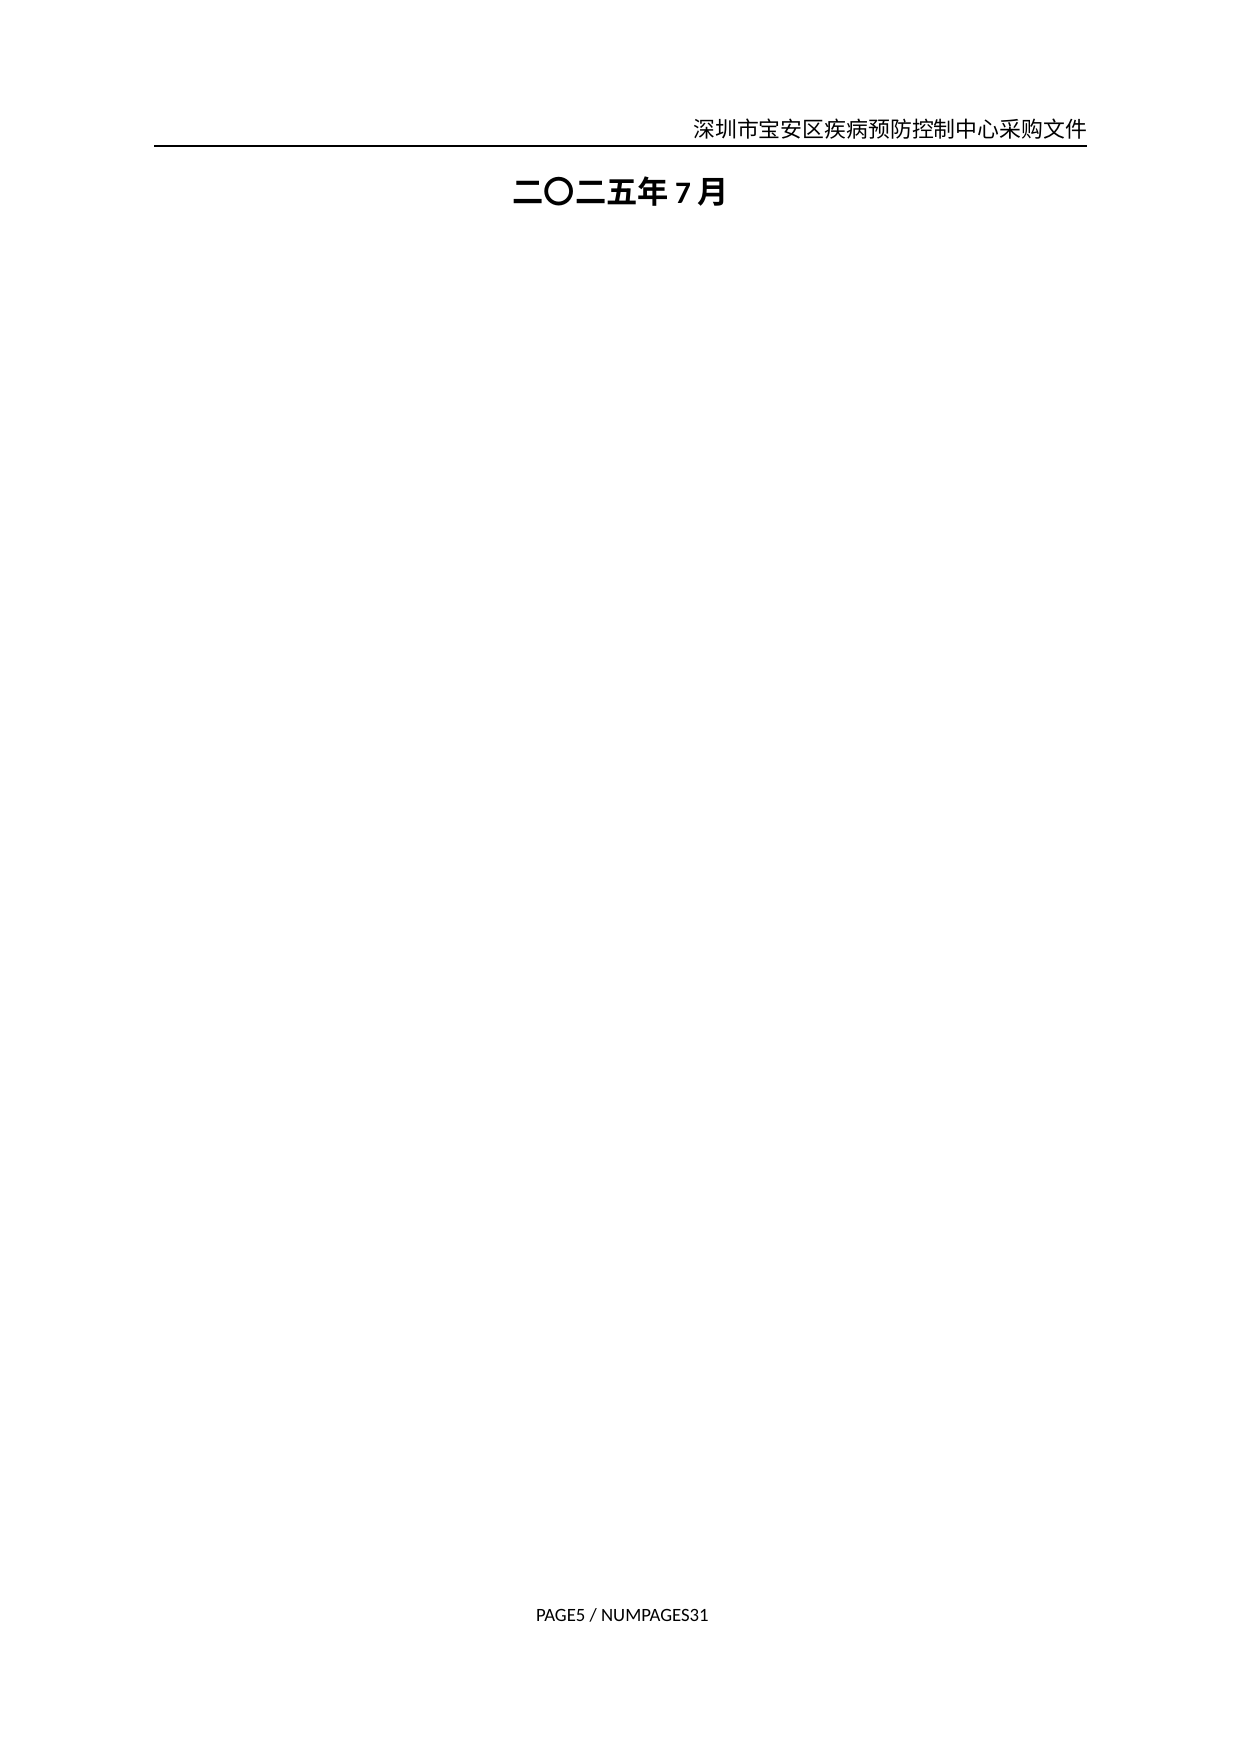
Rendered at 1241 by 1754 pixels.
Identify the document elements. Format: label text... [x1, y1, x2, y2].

text 二〇二五年7月 [153, 157, 1087, 222]
